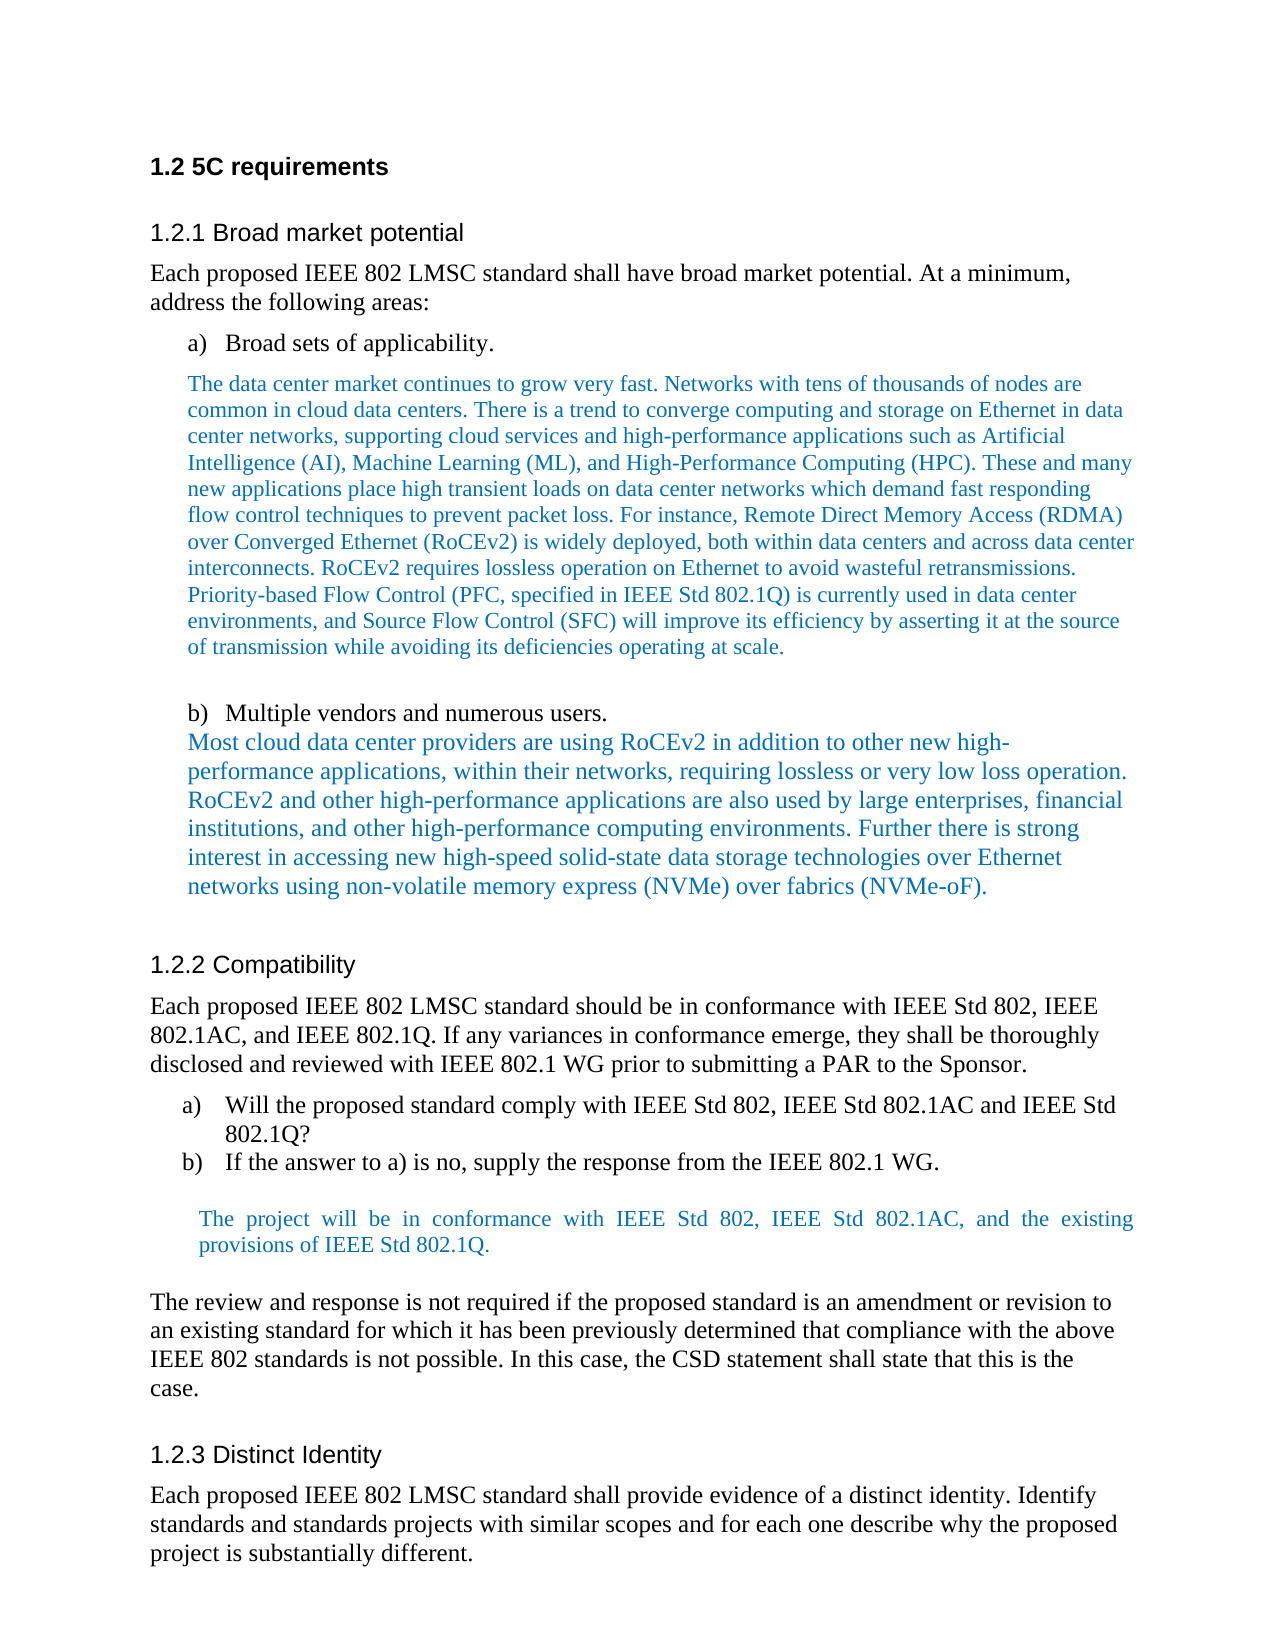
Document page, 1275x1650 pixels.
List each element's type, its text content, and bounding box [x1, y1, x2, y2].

list Broad sets of applicability. [187, 328, 1135, 357]
list If the answer to a) is no, supply the response from the IEEE 802.1 WG. [182, 1147, 1135, 1176]
text Each proposed IEEE 802 LMSC standard should be in conformance with IEEE Std 802, IEEE 802.1AC, and IEEE 802.1Q. If any variances in conformance emerge, they shall be thoroughly disclosed and reviewed with IEEE 802.1 WG prior to submitting a PAR to the Sponsor. [150, 991, 1100, 1077]
list Broad market potential [150, 218, 1135, 247]
subtitle 5C requirements [150, 152, 1135, 180]
list Will the proposed standard comply with IEEE Std 802, IEEE Std 802.1AC and IEEE Std 802.1Q? [182, 1090, 1117, 1147]
text Each proposed IEEE 802 LMSC standard shall have broad market potential. At a minimum, address the following areas: [150, 258, 1107, 316]
text Most cloud data center providers are using RoCEv2 in addition to other new high-performance applications, within their networks, requiring lossless or very low loss operation. RoCEv2 and other high-performance applications are also used by large enterprises, financial institutions, and other high-performance computing environments. Further there is strong interest in accessing new high-speed solid-state data storage technologies over Ethernet networks using non-volatile memory express (NVMe) over fabrics (NVMe-oF). [187, 727, 1135, 900]
list Multiple vendors and numerous users. [187, 698, 1135, 727]
text Each proposed IEEE 802 LMSC standard shall provide evidence of a distinct identity. Identify standards and standards projects with similar scopes and for each one describe why the proposed project is substantially different. [150, 1481, 1120, 1567]
list Compatibility [150, 950, 1135, 979]
text The review and response is not required if the proposed standard is an amendment or revision to an existing standard for which it has been previously determined that compliance with the above IEEE 802 standards is not possible. In this case, the CSD statement shall state that this is the case. [150, 1287, 1117, 1402]
text The data center market continues to grow very fast. Networks with tens of thousands of nodes are common in cloud data centers. There is a trend to converge computing and storage on Ethernet in data center networks, supporting cloud services and high-performance applications such as Artificial Intelligence (AI), Machine Learning (ML), and High-Performance Computing (HPC). These and many new applications place high transient loads on data center networks which demand fast responding flow control techniques to prevent packet loss. For instance, Remote Direct Memory Access (RDMA) over Converged Ethernet (RoCEv2) is widely deployed, both within data centers and across data center interconnects. RoCEv2 requires lossless operation on Ethernet to avoid wasteful retransmissions. Priority-based Flow Control (PFC, specified in IEEE Std 802.1Q) is currently used in data center environments, and Source Flow Control (SFC) will improve its efficiency by asserting it at the source of transmission while avoiding its deficiencies operating at scale. [187, 370, 1135, 660]
text The project will be in conformance with IEEE Std 802, IEEE Std 802.1AC, and the existing provisions of IEEE Std 802.1Q. [198, 1205, 1135, 1258]
list Distinct Identity [150, 1440, 1135, 1468]
